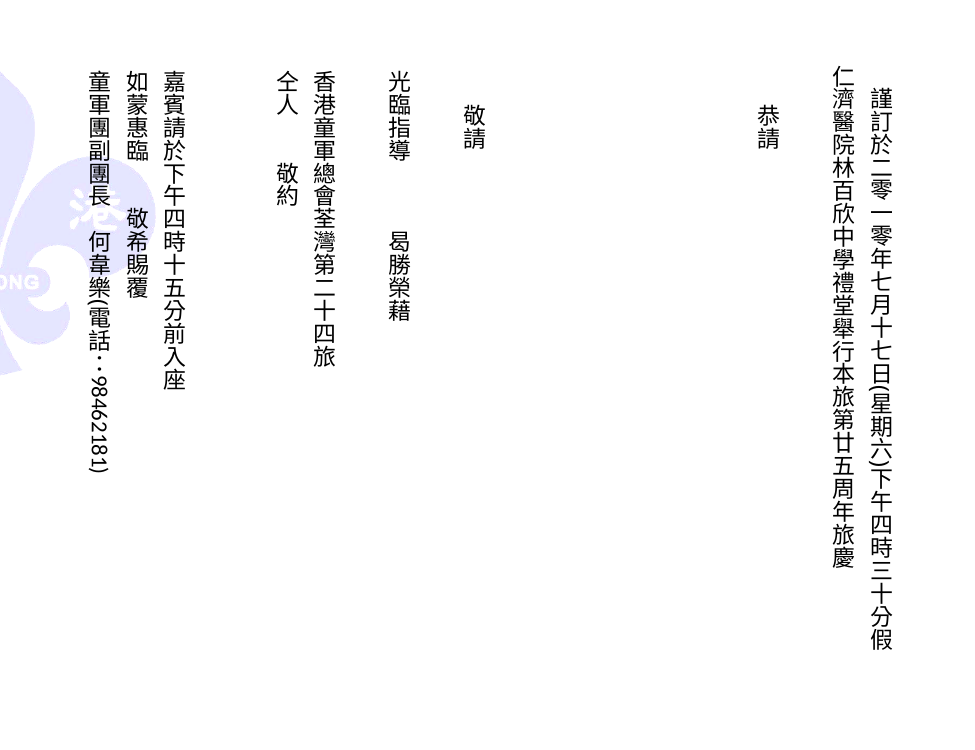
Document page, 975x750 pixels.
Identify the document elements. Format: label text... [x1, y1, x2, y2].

text 敬請 [456, 58, 494, 691]
text 嘉賓請於下午四時十五分前入座 [156, 58, 194, 691]
text 恭請 [750, 58, 787, 691]
text 光臨指導曷勝榮藉 [381, 58, 419, 691]
text 仁濟醫院林百欣中學禮堂舉行本旅第廿五周年旅慶 [825, 58, 862, 691]
text 仝人敬約 [269, 58, 306, 691]
text 謹訂於二零一零年七月十七日(星期六)下午四時三十分假 [862, 68, 900, 691]
text 童軍團副團長何韋樂(電話：98462181) [81, 58, 119, 691]
text 香港童軍總會荃灣第二十四旅 [306, 58, 344, 691]
text 如蒙惠臨敬希賜覆 [119, 58, 156, 691]
